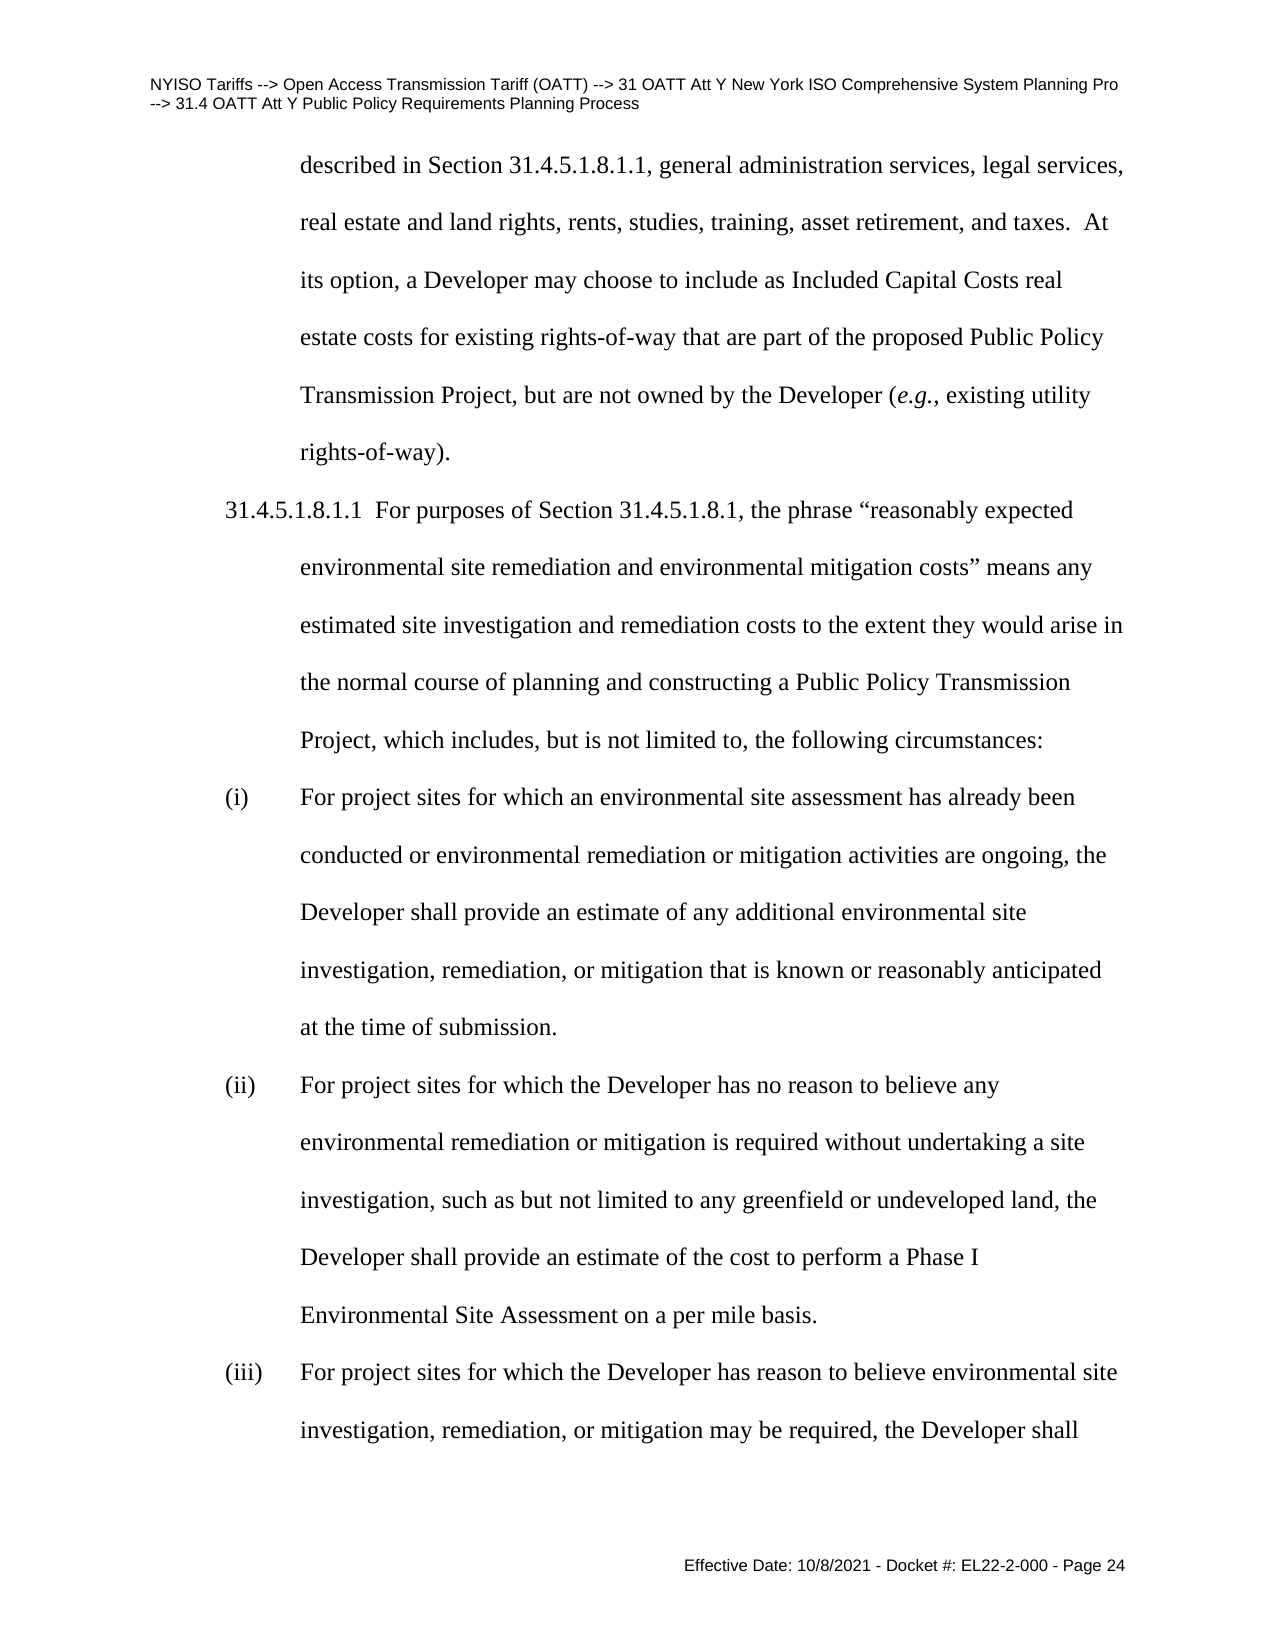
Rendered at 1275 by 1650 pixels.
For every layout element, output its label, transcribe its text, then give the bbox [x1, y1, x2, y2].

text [225, 150, 1125, 466]
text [225, 1357, 1125, 1444]
text (i) For project sites for which an environmental site assessment has already been conducted or environmental remediation or mitigation activities are ongoing, the Developer shall provide an estimate of any additional environmental site investigation, remediation, or mitigation that is known or reasonably anticipated at the time of submission. [225, 782, 1125, 1041]
text (ii) For project sites for which the Developer has no reason to believe any environmental remediation or mitigation is required without undertaking a site investigation, such as but not limited to any greenfield or undeveloped land, the Developer shall provide an estimate of the cost to perform a Phase I Environmental Site Assessment on a per mile basis. [225, 1070, 1125, 1329]
text 31.4.5.1.8.1.1 For purposes of Section 31.4.5.1.8.1, the phrase “reasonably expected environmental site remediation and environmental mitigation costs” means any estimated site investigation and remediation costs to the extent they would arise in the normal course of planning and constructing a Public Policy Transmission Project, which includes, but is not limited to, the following circumstances: [225, 495, 1125, 754]
